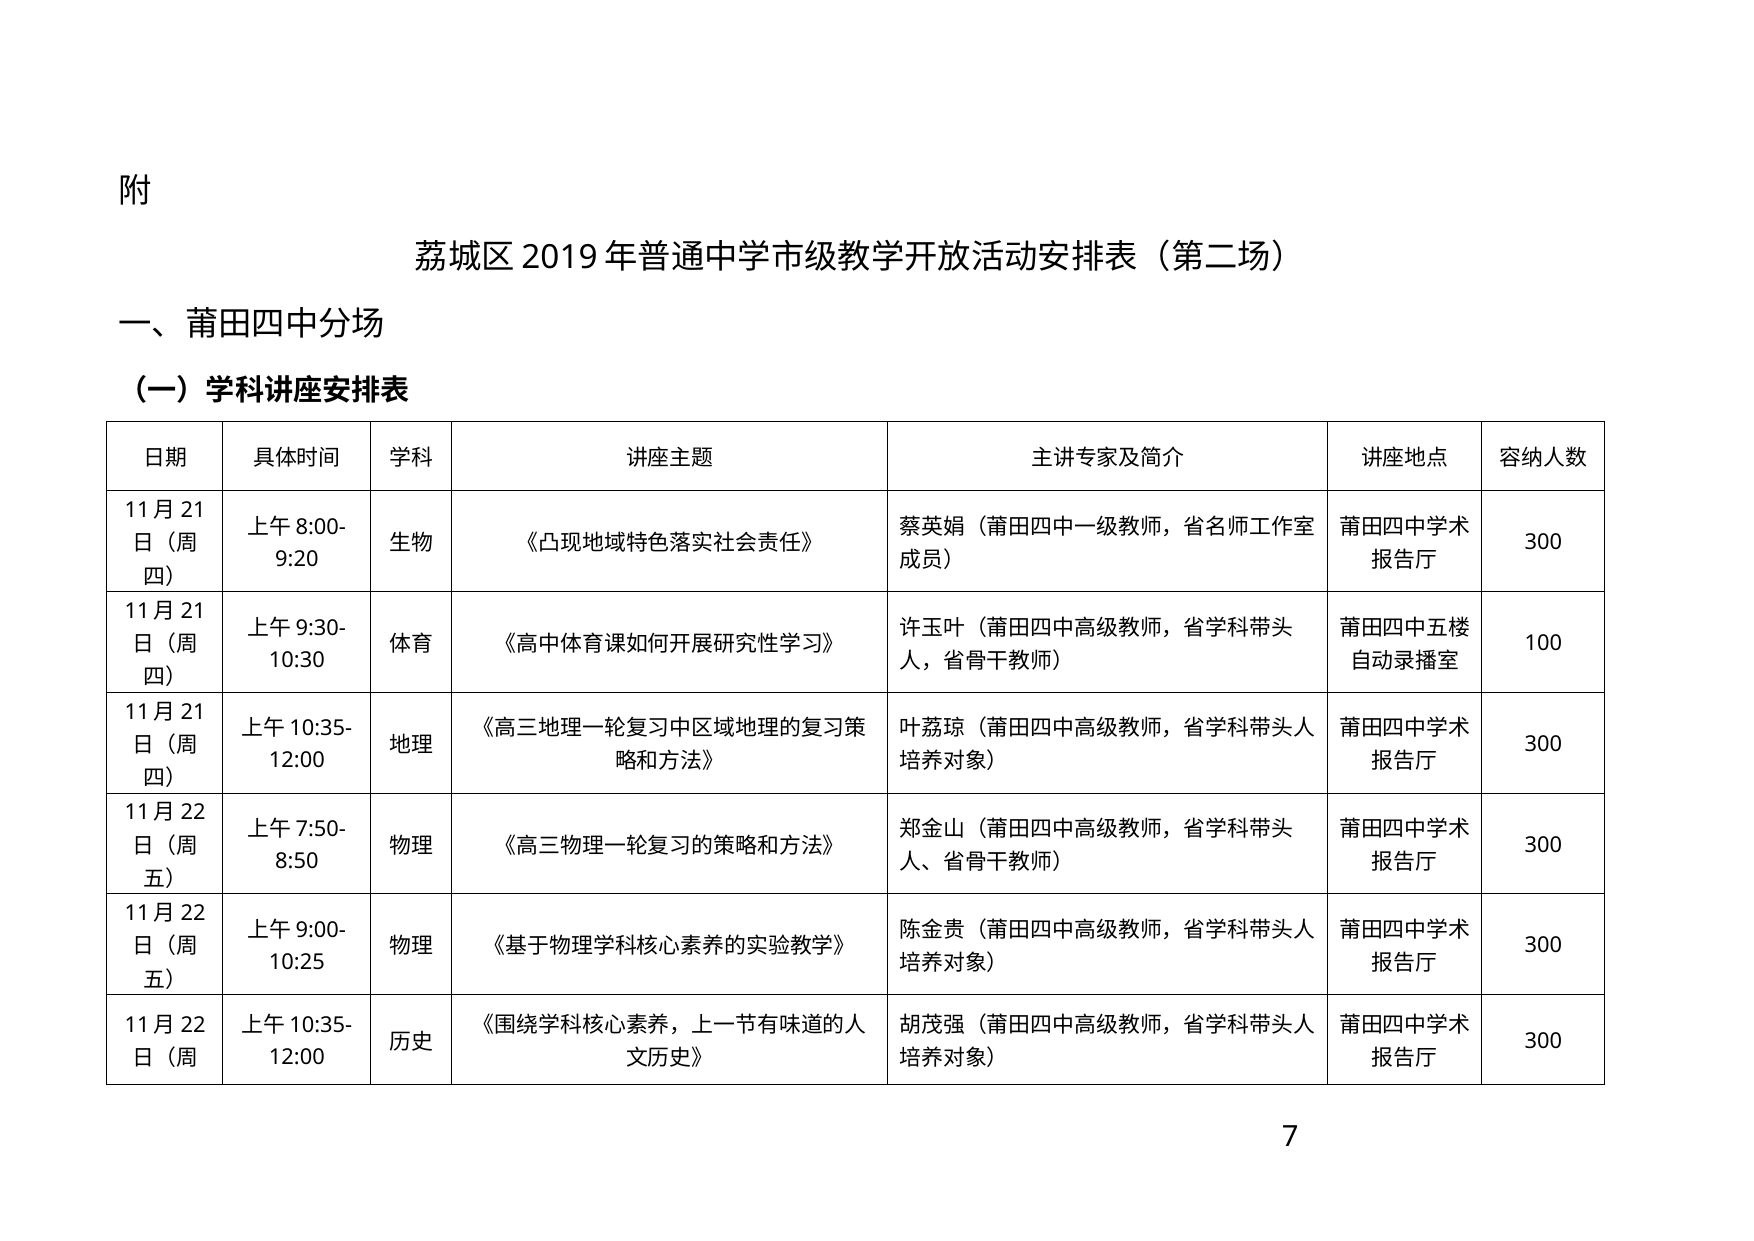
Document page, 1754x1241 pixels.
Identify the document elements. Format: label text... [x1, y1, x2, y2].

table_cell 《基于物理学科核心素养的实验教学》 [452, 894, 887, 994]
table_cell 上午10:35-12:00 [223, 995, 370, 1084]
table_cell 11月 21日（周四） [107, 491, 222, 591]
table_cell 300 [1482, 693, 1604, 793]
table_header 容纳人数 [1482, 422, 1604, 490]
text 荔城区2019年普通中学市级教学开放活动安排表（第二场） [118, 221, 1600, 288]
table_cell 莆田四中学术报告厅 [1328, 995, 1481, 1084]
table_cell 上午8:00-9:20 [223, 491, 370, 591]
table_cell 莆田四中学术报告厅 [1328, 693, 1481, 793]
table_cell 11月 21日（周四） [107, 693, 222, 793]
table_cell 100 [1482, 592, 1604, 692]
table_cell 300 [1482, 491, 1604, 591]
table_header 具体时间 [223, 422, 370, 490]
table_header 学科 [371, 422, 451, 490]
table_cell 莆田四中学术报告厅 [1328, 794, 1481, 893]
table_cell 11月 22日（周五） [107, 894, 222, 994]
table_cell 《高三地理一轮复习中区域地理的复习策略和方法》 [452, 693, 887, 793]
table_header 主讲专家及简介 [888, 422, 1327, 490]
table_cell 上午9:00-10:25 [223, 894, 370, 994]
table_cell 物理 [371, 894, 451, 994]
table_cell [888, 995, 1327, 1084]
table_header 讲座主题 [452, 422, 887, 490]
table_cell 《凸现地域特色落实社会责任》 [452, 491, 887, 591]
table_header 讲座地点 [1328, 422, 1481, 490]
table_cell 陈金贵（莆田四中高级教师，省学科带头人培养对象） [888, 894, 1327, 994]
table_cell 蔡英娟（莆田四中一级教师，省名师工作室成员） [888, 491, 1327, 591]
table_cell 11月 22日（周五） [107, 794, 222, 893]
table_cell 地理 [371, 693, 451, 793]
table_cell 300 [1482, 995, 1604, 1084]
table_cell 上午10:35-12:00 [223, 693, 370, 793]
table_cell 许玉叶（莆田四中高级教师，省学科带头人，省骨干教师） [888, 592, 1327, 692]
table_cell 11月 21日（周四） [107, 592, 222, 692]
table_cell 生物 [371, 491, 451, 591]
table_cell 上午9:30-10:30 [223, 592, 370, 692]
text （一）学科讲座安排表 [118, 354, 1600, 421]
table_cell 历史 [371, 995, 451, 1084]
table_cell 11月 22日（周五） [107, 995, 222, 1084]
table_cell 300 [1482, 794, 1604, 893]
table_cell 《高三物理一轮复习的策略和方法》 [452, 794, 887, 893]
text 一、莆田四中分场 [118, 288, 1600, 354]
table_cell 物理 [371, 794, 451, 893]
table_cell 叶荔琼（莆田四中高级教师，省学科带头人培养对象） [888, 693, 1327, 793]
table_cell 300 [1482, 894, 1604, 994]
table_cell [452, 995, 887, 1084]
text 附 [118, 155, 1600, 221]
table_cell 《高中体育课如何开展研究性学习》 [452, 592, 887, 692]
table_cell 体育 [371, 592, 451, 692]
table_cell 莆田四中学术报告厅 [1328, 491, 1481, 591]
table_cell 上午7:50-8:50 [223, 794, 370, 893]
table_cell 郑金山（莆田四中高级教师，省学科带头人、省骨干教师） [888, 794, 1327, 893]
table_cell 莆田四中五楼自动录播室 [1328, 592, 1481, 692]
table_header 日期 [107, 422, 222, 490]
table_cell 莆田四中学术报告厅 [1328, 894, 1481, 994]
